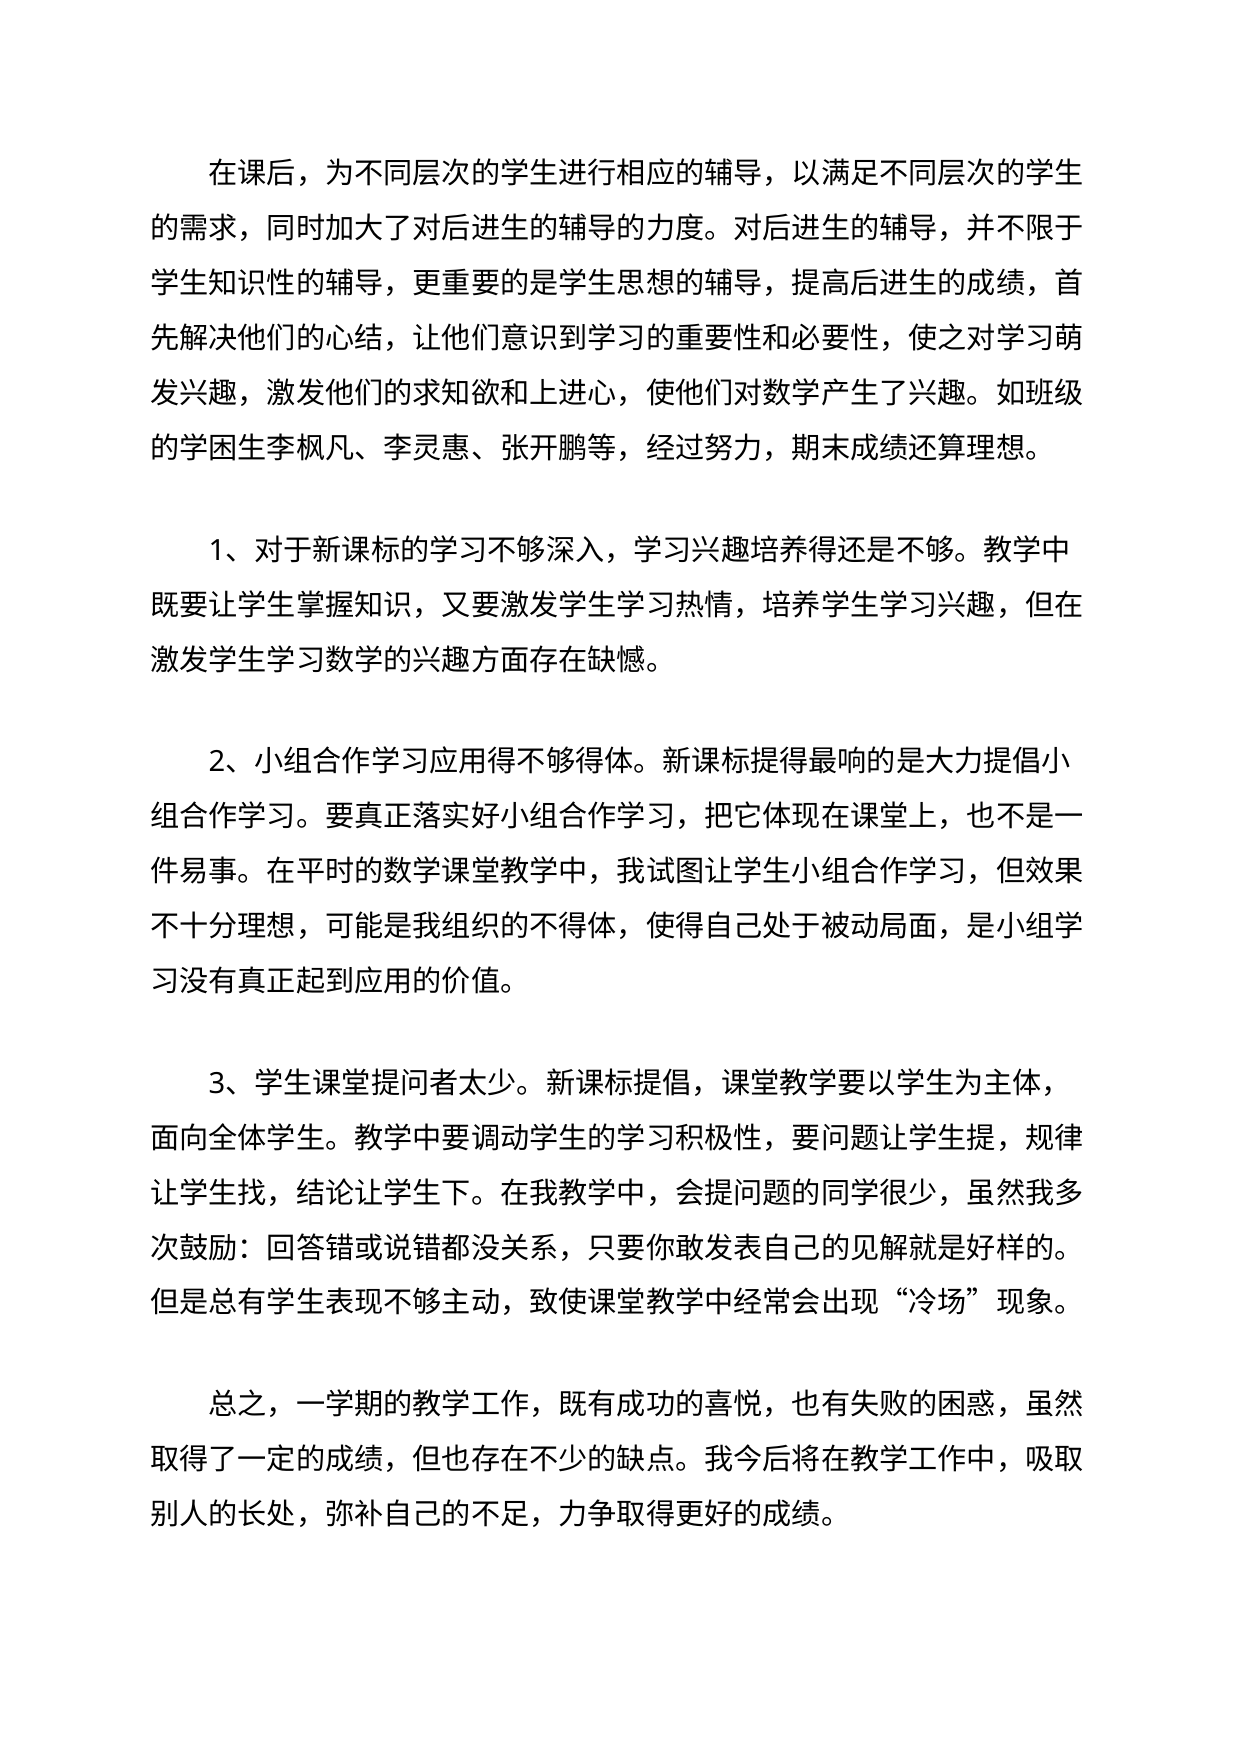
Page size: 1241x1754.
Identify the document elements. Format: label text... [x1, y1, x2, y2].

text 3、学生课堂提问者太少。新课标提倡，课堂教学要以学生为主体，面向全体学生。教学中要调动学生的学习积极性，要问题让学生提，规律让学生找，结论让学生下。在我教学中，会提问题的同学很少，虽然我多次鼓励：回答错或说错都没关系，只要你敢发表自己的见解就是好样的。但是总有学生表现不够主动，致使课堂教学中经常会出现“冷场”现象。 [150, 1059, 1090, 1321]
text 总之，一学期的教学工作，既有成功的喜悦，也有失败的困惑，虽然取得了一定的成绩，但也存在不少的缺点。我今后将在教学工作中，吸取别人的长处，弥补自己的不足，力争取得更好的成绩。 [150, 1381, 1090, 1533]
text 2、小组合作学习应用得不够得体。新课标提得最响的是大力提倡小组合作学习。要真正落实好小组合作学习，把它体现在课堂上，也不是一件易事。在平时的数学课堂教学中，我试图让学生小组合作学习，但效果不十分理想，可能是我组织的不得体，使得自己处于被动局面，是小组学习没有真正起到应用的价值。 [150, 738, 1090, 1000]
text 1、对于新课标的学习不够深入，学习兴趣培养得还是不够。教学中既要让学生掌握知识，又要激发学生学习热情，培养学生学习兴趣，但在激发学生学习数学的兴趣方面存在缺憾。 [150, 526, 1090, 678]
text 在课后，为不同层次的学生进行相应的辅导，以满足不同层次的学生的需求，同时加大了对后进生的辅导的力度。对后进生的辅导，并不限于学生知识性的辅导，更重要的是学生思想的辅导，提高后进生的成绩，首先解决他们的心结，让他们意识到学习的重要性和必要性，使之对学习萌发兴趣，激发他们的求知欲和上进心，使他们对数学产生了兴趣。如班级的学困生李枫凡、李灵惠、张开鹏等，经过努力，期末成绩还算理想。 [150, 150, 1090, 467]
